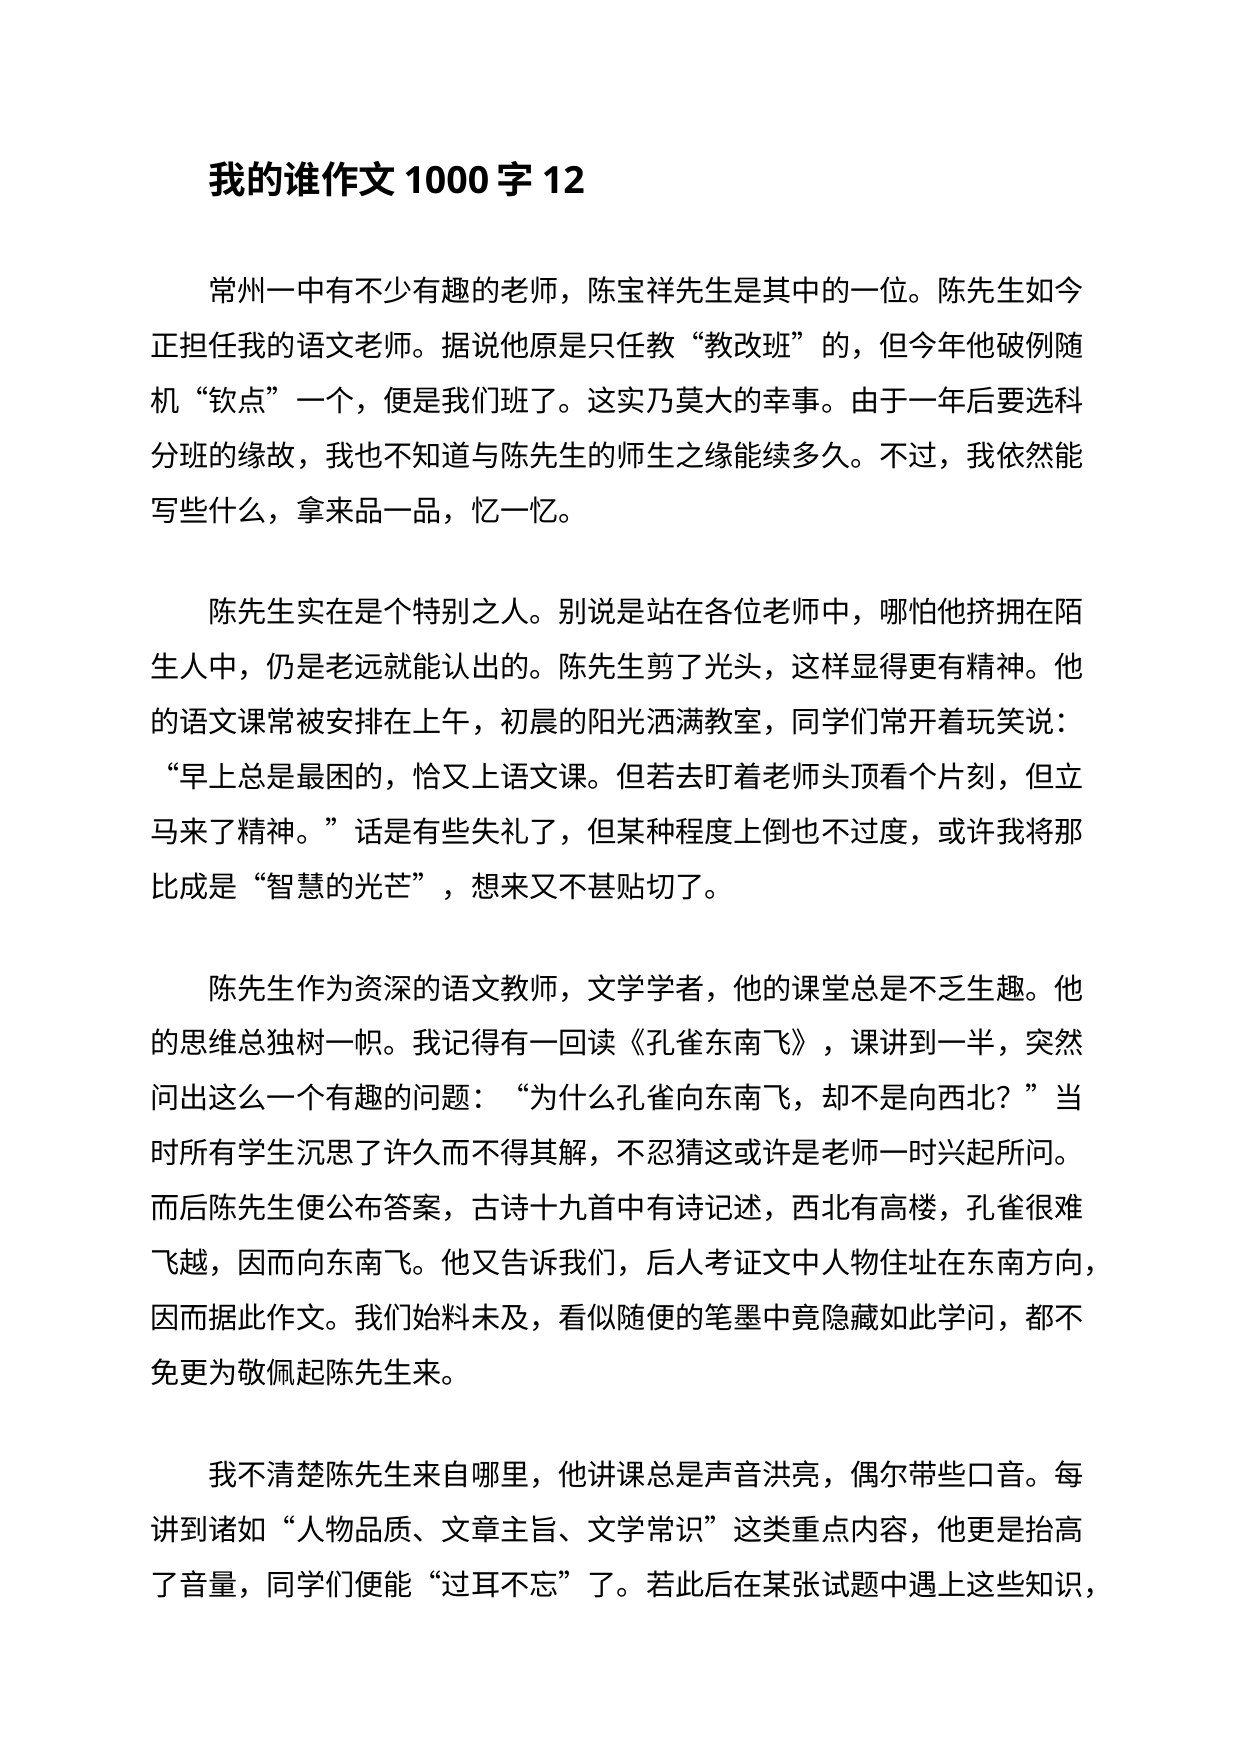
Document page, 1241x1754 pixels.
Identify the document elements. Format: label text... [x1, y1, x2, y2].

text 我的谁作文1000字12 [150, 150, 1090, 204]
text 陈先生实在是个特别之人。别说是站在各位老师中，哪怕他挤拥在陌生人中，仍是老远就能认出的。陈先生剪了光头，这样显得更有精神。他的语文课常被安排在上午，初晨的阳光洒满教室，同学们常开着玩笑说：“早上总是最困的，恰又上语文课。但若去盯着老师头顶看个片刻，但立马来了精神。”话是有些失礼了，但某种程度上倒也不过度，或许我将那比成是“智慧的光芒”，想来又不甚贴切了。 [150, 589, 1090, 906]
text 常州一中有不少有趣的老师，陈宝祥先生是其中的一位。陈先生如今正担任我的语文老师。据说他原是只任教“教改班”的，但今年他破例随机“钦点”一个，便是我们班了。这实乃莫大的幸事。由于一年后要选科分班的缘故，我也不知道与陈先生的师生之缘能续多久。不过，我依然能写些什么，拿来品一品，忆一忆。 [150, 268, 1090, 529]
text 陈先生作为资深的语文教师，文学学者，他的课堂总是不乏生趣。他的思维总独树一帜。我记得有一回读《孔雀东南飞》，课讲到一半，突然问出这么一个有趣的问题：“为什么孔雀向东南飞，却不是向西北？”当时所有学生沉思了许久而不得其解，不忍猜这或许是老师一时兴起所问。而后陈先生便公布答案，古诗十九首中有诗记述，西北有高楼，孔雀很难飞越，因而向东南飞。他又告诉我们，后人考证文中人物住址在东南方向，因而据此作文。我们始料未及，看似随便的笔墨中竟隐藏如此学问，都不免更为敬佩起陈先生来。 [150, 965, 1090, 1392]
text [150, 1451, 1090, 1603]
